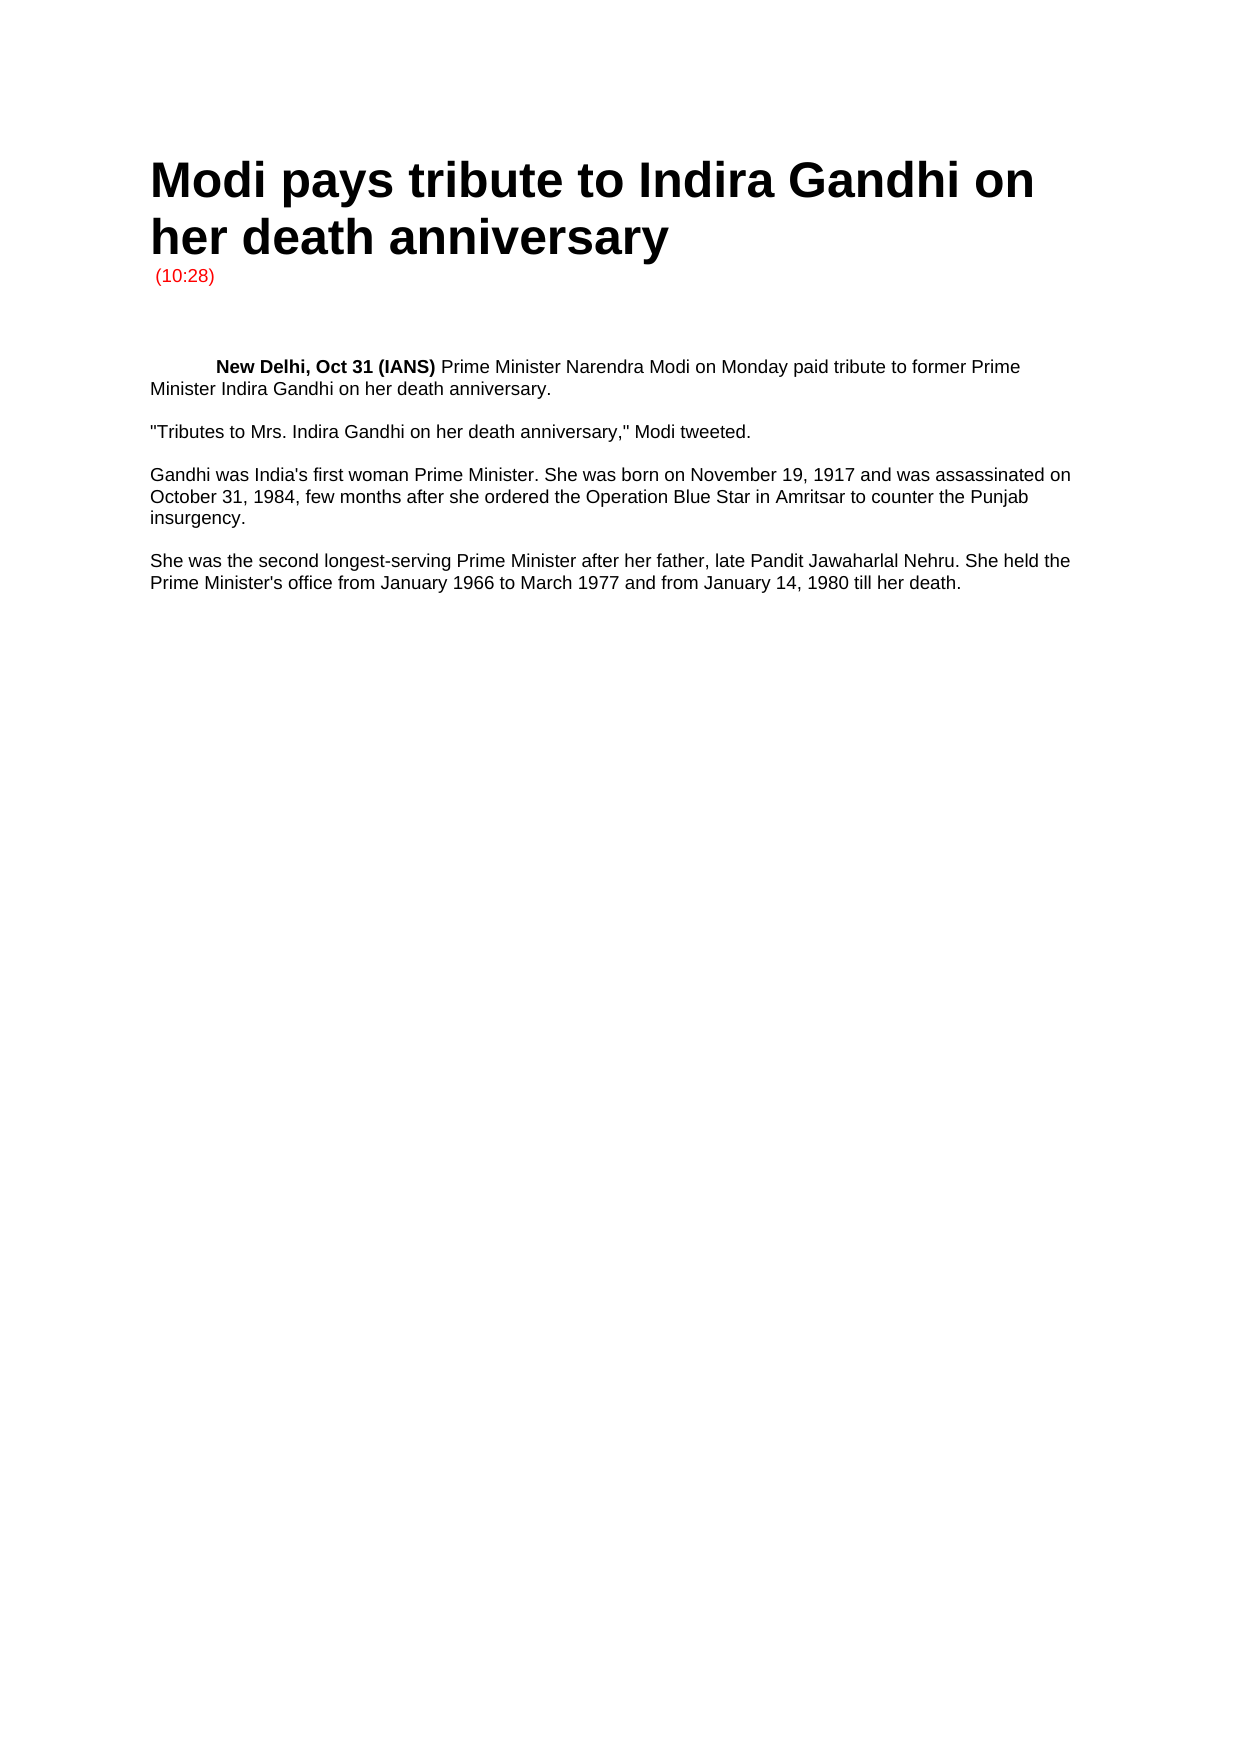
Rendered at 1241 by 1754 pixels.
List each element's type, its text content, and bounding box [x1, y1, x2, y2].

text New Delhi, Oct 31 (IANS) Prime Minister Narendra Modi on Monday paid tribute to former Prime Minister Indira Gandhi on her death anniversary. "Tributes to Mrs. Indira Gandhi on her death anniversary," Modi tweeted. Gandhi was India's first woman Prime Minister. She was born on November 19, 1917 and was assassinated on October 31, 1984, few months after she ordered the Operation Blue Star in Amritsar to counter the Punjab insurgency. She was the second longest-serving Prime Minister after her father, late Pandit Jawaharlal Nehru. She held the Prime Minister's office from January 1966 to March 1977 and from January 14, 1980 till her death. [150, 287, 1090, 593]
text (10:28) [150, 265, 1090, 287]
text Modi pays tribute to Indira Gandhi on her death anniversary [150, 150, 1090, 265]
